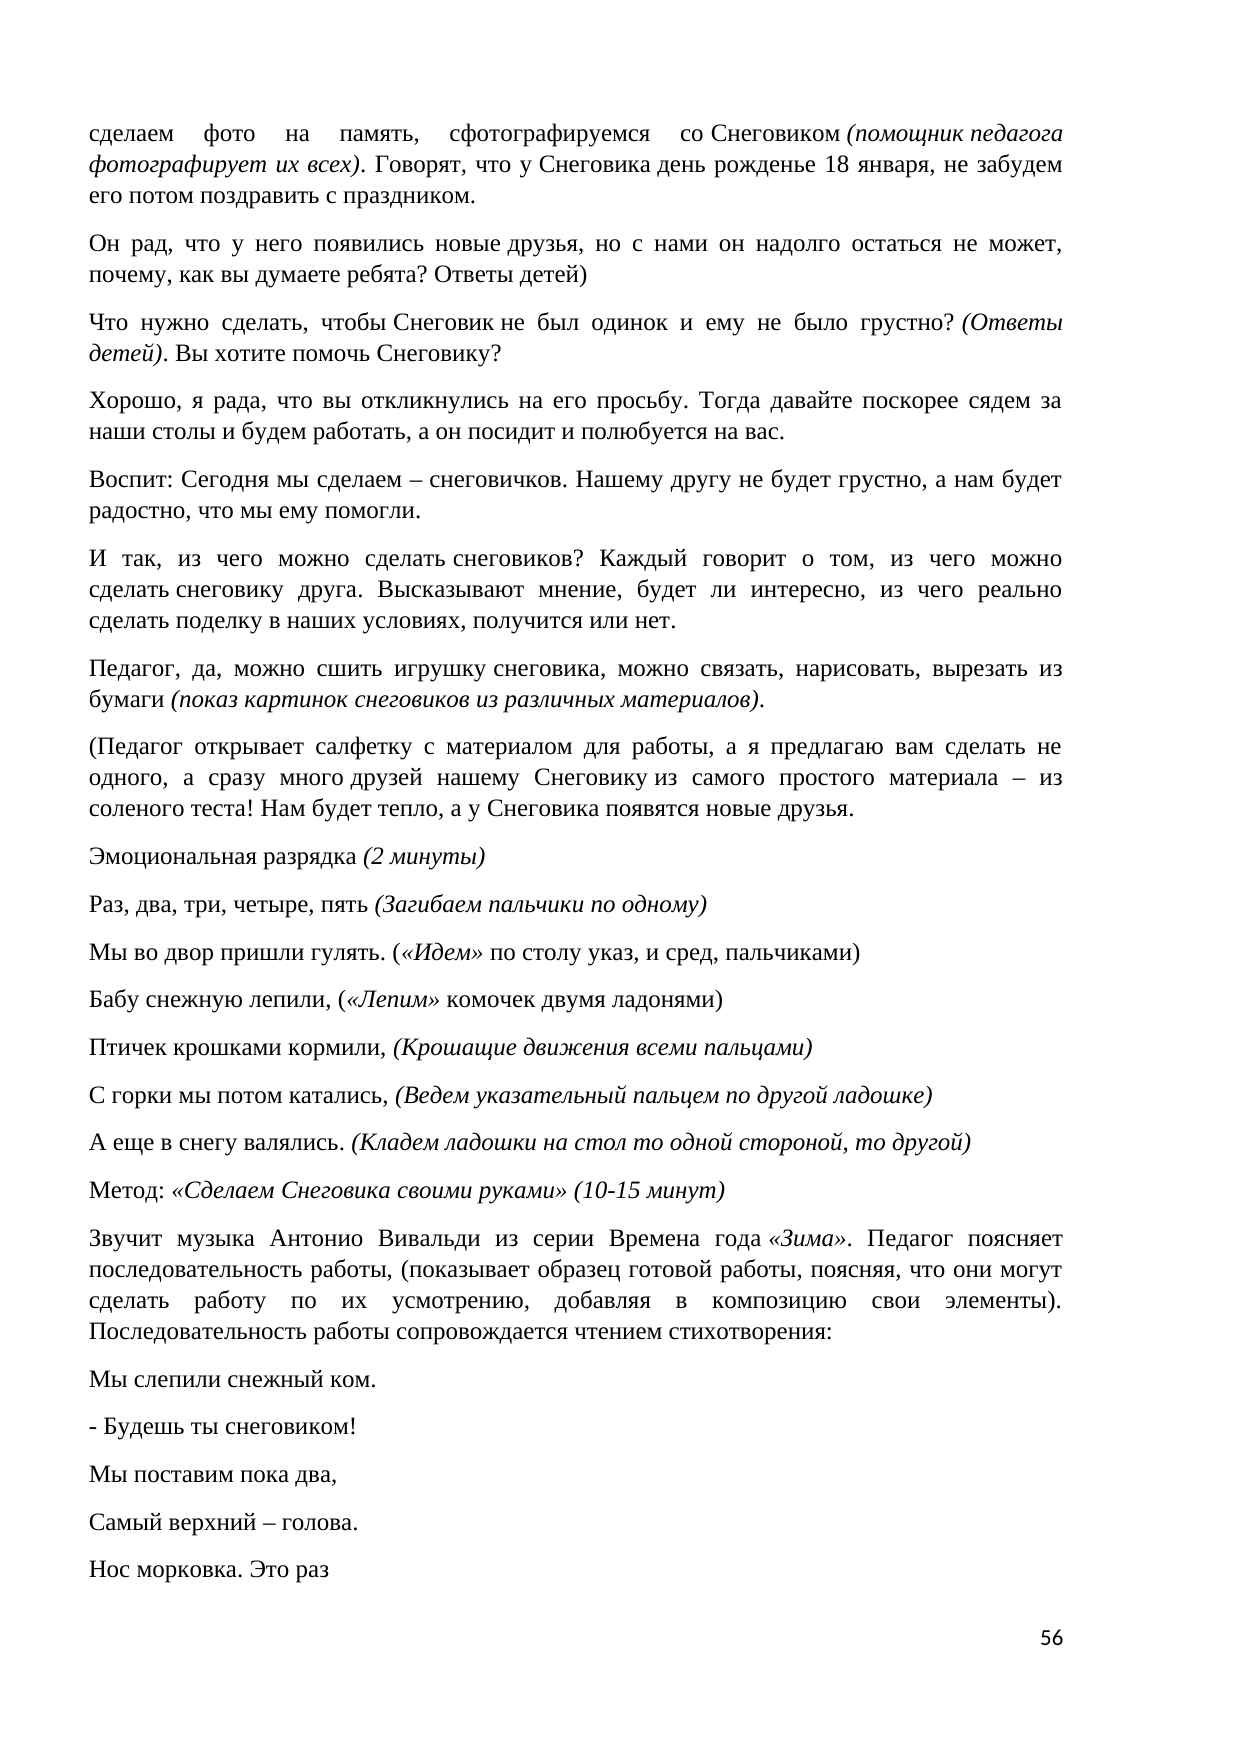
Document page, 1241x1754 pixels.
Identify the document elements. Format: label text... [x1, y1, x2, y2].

text Что нужно сделать, чтобы Снеговик не был одинок и ему не было грустно? (Ответы детей). Вы хотите помочь Снеговику? [88, 307, 1063, 366]
text Нос морковка. Это раз [88, 1554, 1063, 1583]
text Метод: «Сделаем Снеговика своими руками» (10-15 минут) [88, 1175, 1063, 1204]
text А еще в снегу валялись. (Кладем ладошки на стол то одной стороной, то другой) [88, 1127, 1063, 1156]
text Хорошо, я рада, что вы откликнулись на его просьбу. Тогда давайте поскорее сядем за наши столы и будем работать, а он посидит и полюбуется на вас. [88, 385, 1063, 445]
text Педагог, да, можно сшить игрушку снеговика, можно связать, нарисовать, вырезать из бумаги (показ картинок снеговиков из различных материалов). [88, 653, 1063, 712]
text Раз, два, три, четыре, пять (Загибаем пальчики по одному) [88, 889, 1063, 918]
text Эмоциональная разрядка (2 минуты) [88, 841, 1063, 870]
text Мы слепили снежный ком. [88, 1364, 1063, 1392]
text И так, из чего можно сделать снеговиков? Каждый говорит о том, из чего можно сделать снеговику друга. Высказывают мнение, будет ли интересно, из чего реально сделать поделку в наших условиях, получится или нет. [88, 543, 1063, 634]
text Звучит музыка Антонио Вивальди из серии Времена года «Зима». Педагог поясняет последовательность работы, (показывает образец готовой работы, поясняя, что они могут сделать работу по их усмотрению, добавляя в композицию свои элементы). Последовательность работы сопровождается чтением стихотворения: [88, 1223, 1063, 1345]
text (Педагог открывает салфетку с материалом для работы, а я предлагаю вам сделать не одного, а сразу много друзей нашему Снеговику из самого простого материала – из соленого теста! Нам будет тепло, а у Снеговика появятся новые друзья. [88, 731, 1063, 822]
text Птичек крошками кормили, (Крошащие движения всеми пальцами) [88, 1032, 1063, 1061]
text Воспит: Сегодня мы сделаем – снеговичков. Нашему другу не будет грустно, а нам будет радостно, что мы ему помогли. [88, 464, 1063, 524]
text Он рад, что у него появились новые друзья, но с нами он надолго остаться не может, почему, как вы думаете ребята? Ответы детей) [88, 228, 1063, 288]
text - Будешь ты снеговиком! [88, 1411, 1063, 1440]
text Бабу снежную лепили, («Лепим» комочек двумя ладонями) [88, 984, 1063, 1013]
text С горки мы потом катались, (Ведем указательный пальцем по другой ладошке) [88, 1080, 1063, 1108]
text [88, 118, 1063, 209]
text Самый верхний – голова. [88, 1507, 1063, 1536]
text Мы поставим пока два, [88, 1459, 1063, 1488]
text Мы во двор пришли гулять. («Идем» по столу указ, и сред, пальчиками) [88, 937, 1063, 965]
